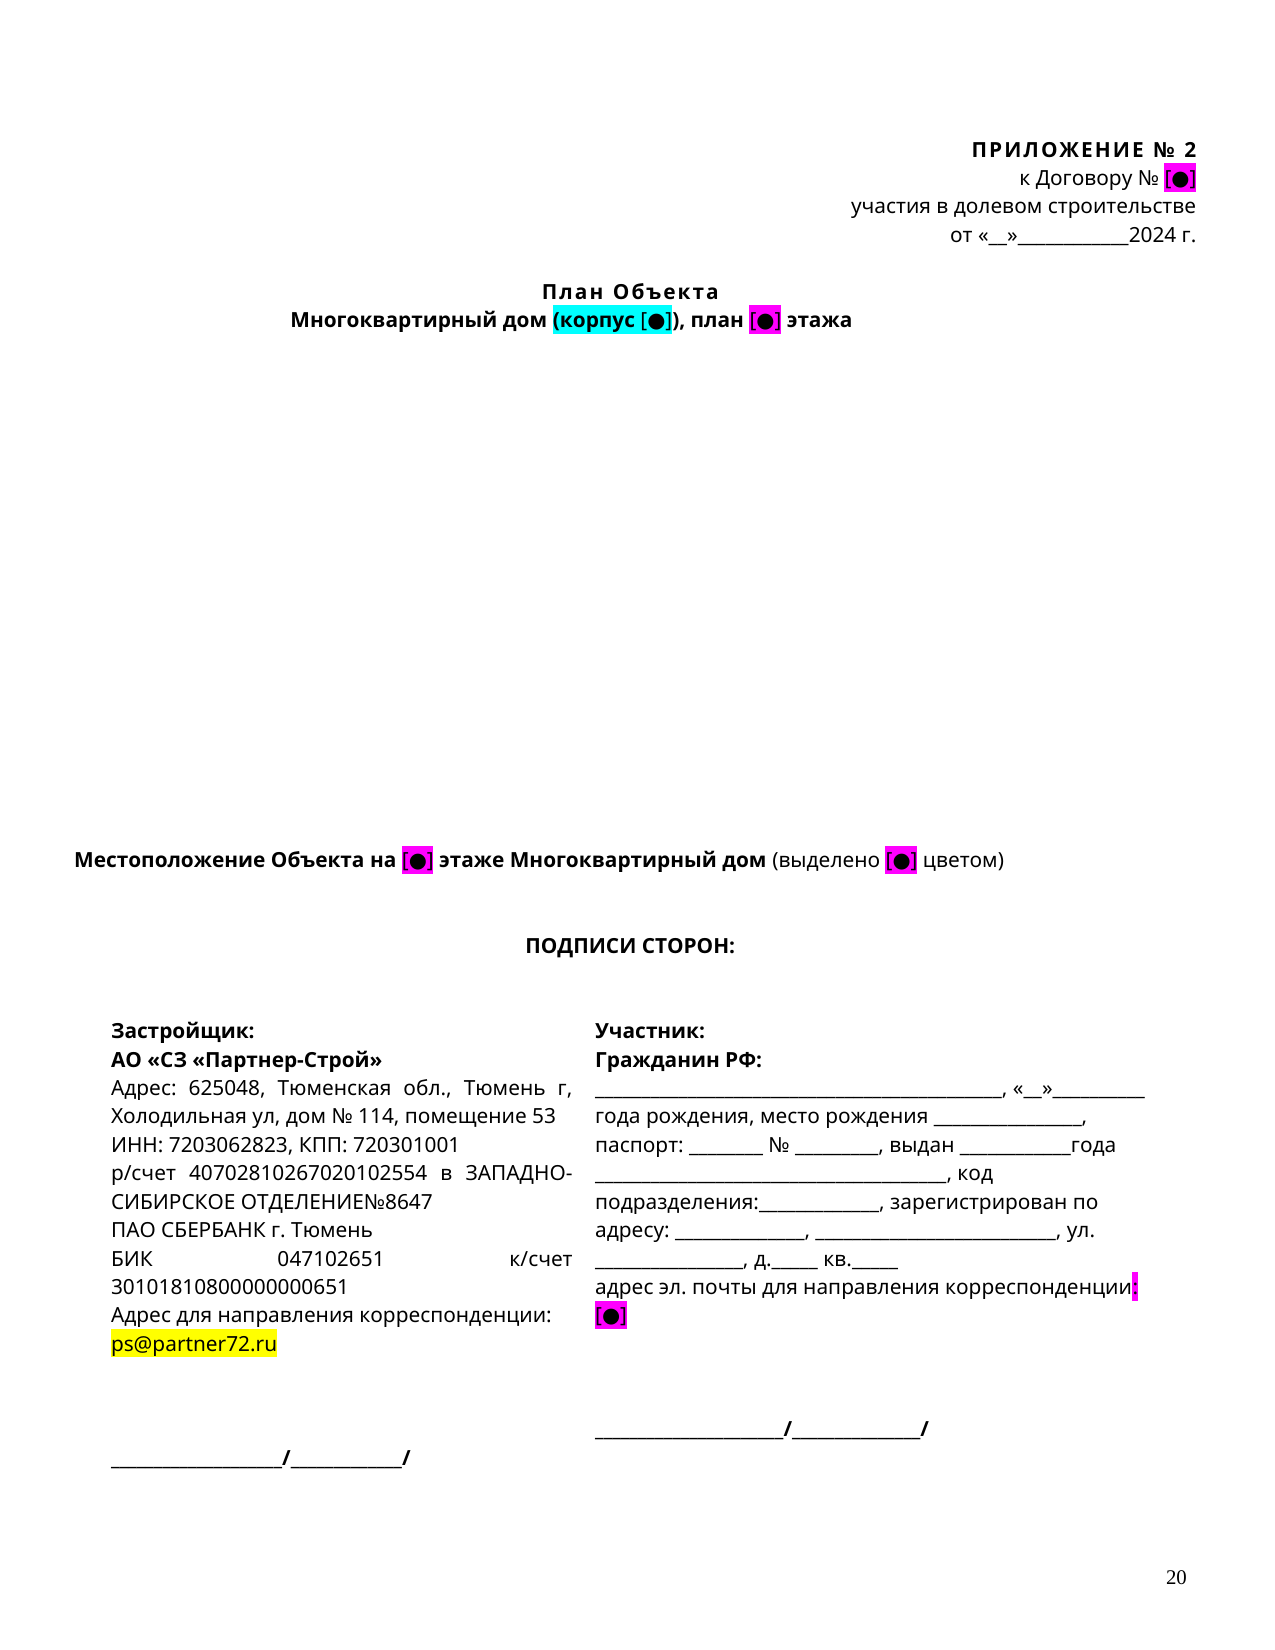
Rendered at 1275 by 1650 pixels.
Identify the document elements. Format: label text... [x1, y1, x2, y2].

table_header Участник: Гражданин РФ: ____________________________________________, «__»__________ года рождения, место рождения ________________, паспорт: ________ № _________, выдан ____________года ______________________________________, код подразделения:_____________, зарегистрирован по адресу: ______________, __________________________, ул. ________________, д._____ кв._____ адрес эл. почты для направления корреспонденции: [●] ______________________/_______________/ [584, 1016, 1161, 1471]
text Местоположение Объекта на [●] этаже Многоквартирный дом (выделено [●] цветом) [74, 846, 402, 874]
subtitle ПРИЛОЖЕНИЕ № 2 [74, 135, 1196, 163]
text от «__»____________2024 г. [74, 220, 1196, 248]
text к Договору № [●] [74, 163, 1164, 192]
text Многоквартирный дом (корпус [●]), план [●] этажа [781, 305, 1186, 334]
text Многоквартирный дом (корпус [●]), план [●] этажа [0, 305, 553, 334]
text План Объекта [74, 277, 1186, 305]
text ПОДПИСИ СТОРОН: [74, 931, 1186, 959]
text Местоположение Объекта на [●] этаже Многоквартирный дом (выделено [●] цветом) [433, 846, 885, 874]
text участия в долевом строительстве [74, 192, 1196, 220]
table_header Застройщик: АО «СЗ «Партнер-Строй» Адрес: 625048, Тюменская обл., Тюмень г, Холодильная ул, дом № 114, помещение 53 ИНН: 7203062823, КПП: 720301001 р/счет 40702810267020102554 в ЗАПАДНО-СИБИРСКОЕ ОТДЕЛЕНИЕ№8647 ПАО СБЕРБАНК г. Тюмень БИК 047102651 к/счет 30101810800000000651 Адрес для направления корреспонденции: ps@partner72.ru ____________________/_____________/ [100, 1016, 584, 1471]
text Местоположение Объекта на [●] этаже Многоквартирный дом (выделено [●] цветом) [917, 846, 1186, 874]
